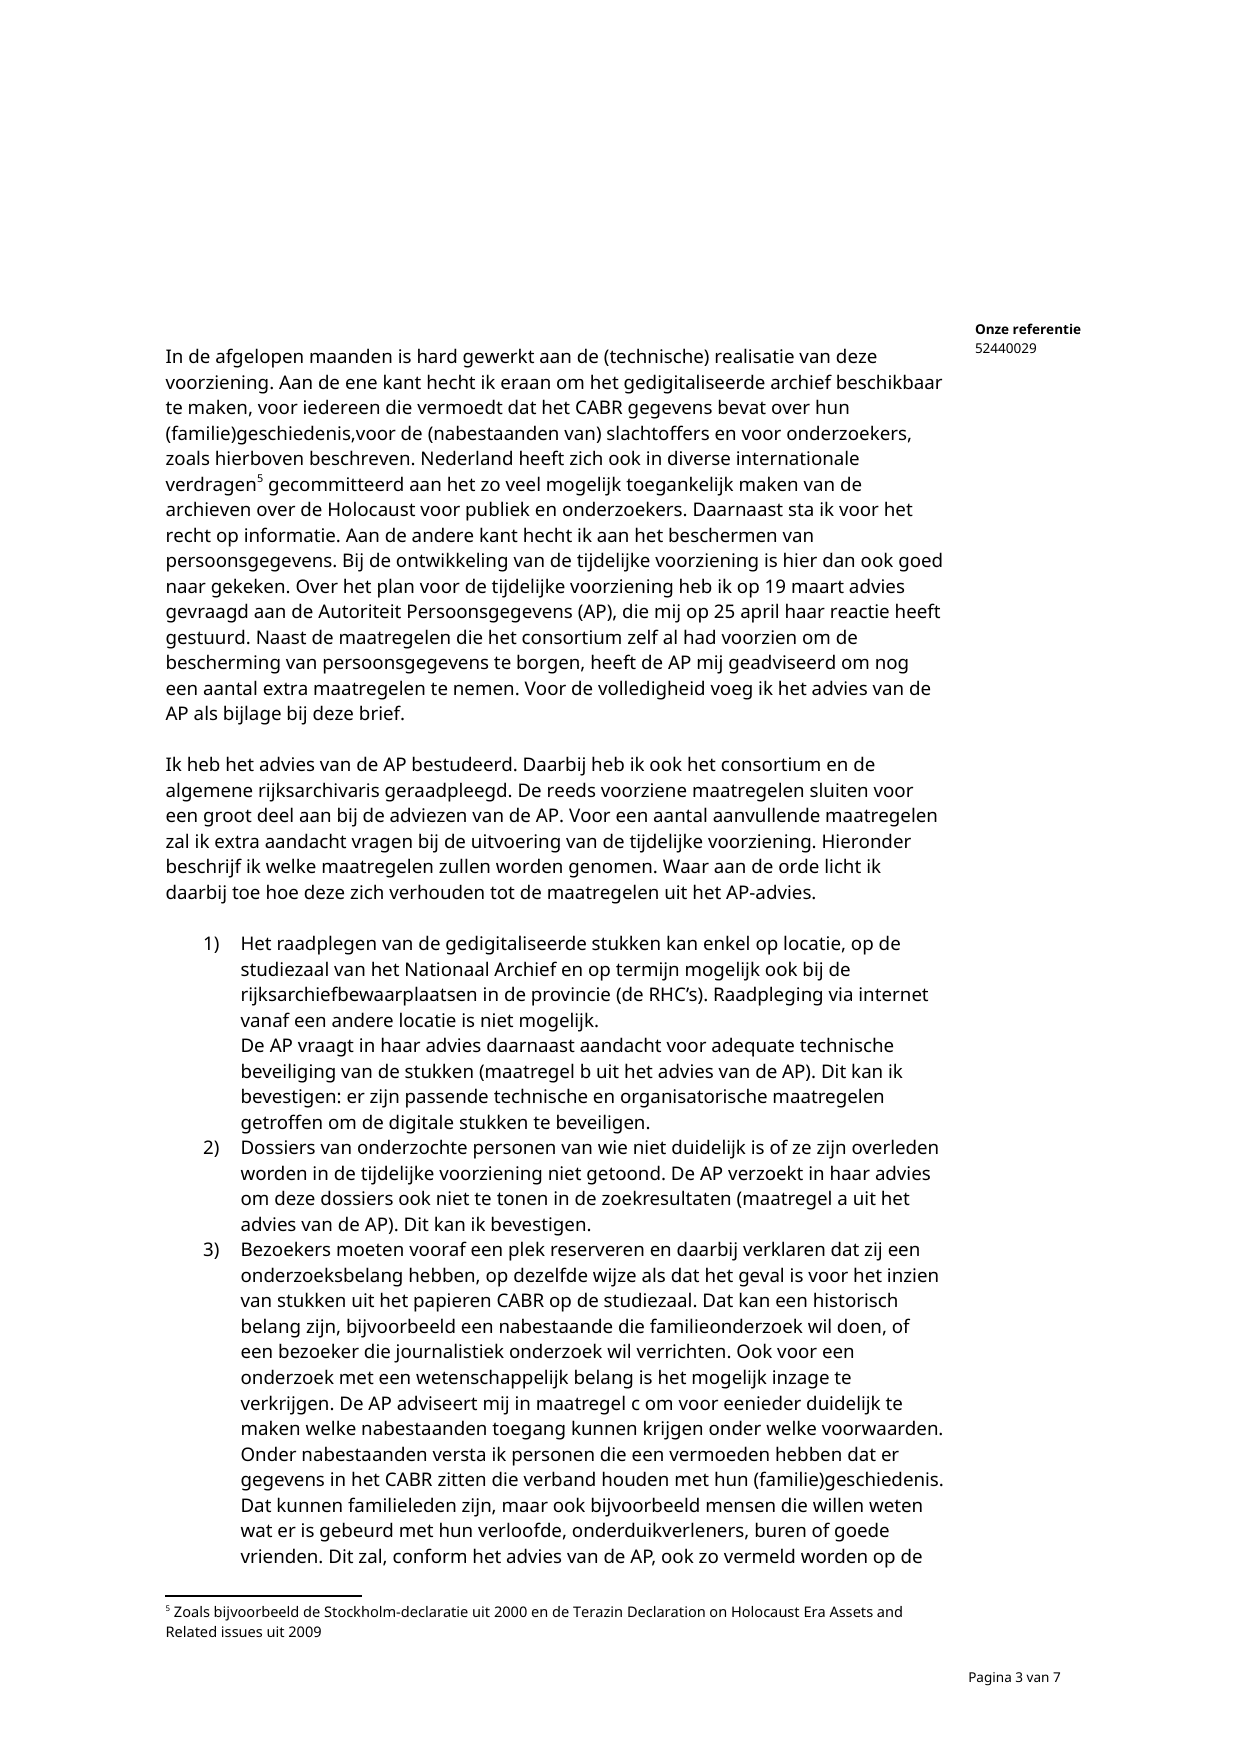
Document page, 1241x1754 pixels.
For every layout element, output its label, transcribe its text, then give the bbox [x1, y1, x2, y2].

list Dossiers van onderzochte personen van wie niet duidelijk is of ze zijn overleden worden in de tijdelijke voorziening niet getoond. De AP verzoekt in haar advies om deze dossiers ook niet te tonen in de zoekresultaten (maatregel a uit het advies van de AP). Dit kan ik bevestigen. [203, 1134, 947, 1237]
list Het raadplegen van de gedigitaliseerde stukken kan enkel op locatie, op de studiezaal van het Nationaal Archief en op termijn mogelijk ook bij de rijksarchiefbewaarplaatsen in de provincie (de RHC’s). Raadpleging via internet vanaf een andere locatie is niet mogelijk. De AP vraagt in haar advies daarnaast aandacht voor adequate technische beveiliging van de stukken (maatregel b uit het advies van de AP). Dit kan ik bevestigen: er zijn passende technische en organisatorische maatregelen getroffen om de digitale stukken te beveiligen. [203, 930, 947, 1134]
text In de afgelopen maanden is hard gewerkt aan de (technische) realisatie van deze voorziening. Aan de ene kant hecht ik eraan om het gedigitaliseerde archief beschikbaar te maken, voor iedereen die vermoedt dat het CABR gegevens bevat over hun (familie)geschiedenis,voor de (nabestaanden van) slachtoffers en voor onderzoekers, zoals hierboven beschreven. Nederland heeft zich ook in diverse internationale verdragen gecommitteerd aan het zo veel mogelijk toegankelijk maken van de archieven over de Holocaust voor publiek en onderzoekers. Daarnaast sta ik voor het recht op informatie. Aan de andere kant hecht ik aan het beschermen van persoonsgegevens. Bij de ontwikkeling van de tijdelijke voorziening is hier dan ook goed naar gekeken. Over het plan voor de tijdelijke voorziening heb ik op 19 maart advies gevraagd aan de Autoriteit Persoonsgegevens (AP), die mij op 25 april haar reactie heeft gestuurd. Naast de maatregelen die het consortium zelf al had voorzien om de bescherming van persoonsgegevens te borgen, heeft de AP mij geadviseerd om nog een aantal extra maatregelen te nemen. Voor de volledigheid voeg ik het advies van de AP als bijlage bij deze brief. [165, 343, 947, 726]
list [203, 1237, 947, 1568]
text Ik heb het advies van de AP bestudeerd. Daarbij heb ik ook het consortium en de algemene rijksarchivaris geraadpleegd. De reeds voorziene maatregelen sluiten voor een groot deel aan bij de adviezen van de AP. Voor een aantal aanvullende maatregelen zal ik extra aandacht vragen bij de uitvoering van de tijdelijke voorziening. Hieronder beschrijf ik welke maatregelen zullen worden genomen. Waar aan de orde licht ik daarbij toe hoe deze zich verhouden tot de maatregelen uit het AP-advies. [165, 752, 947, 905]
